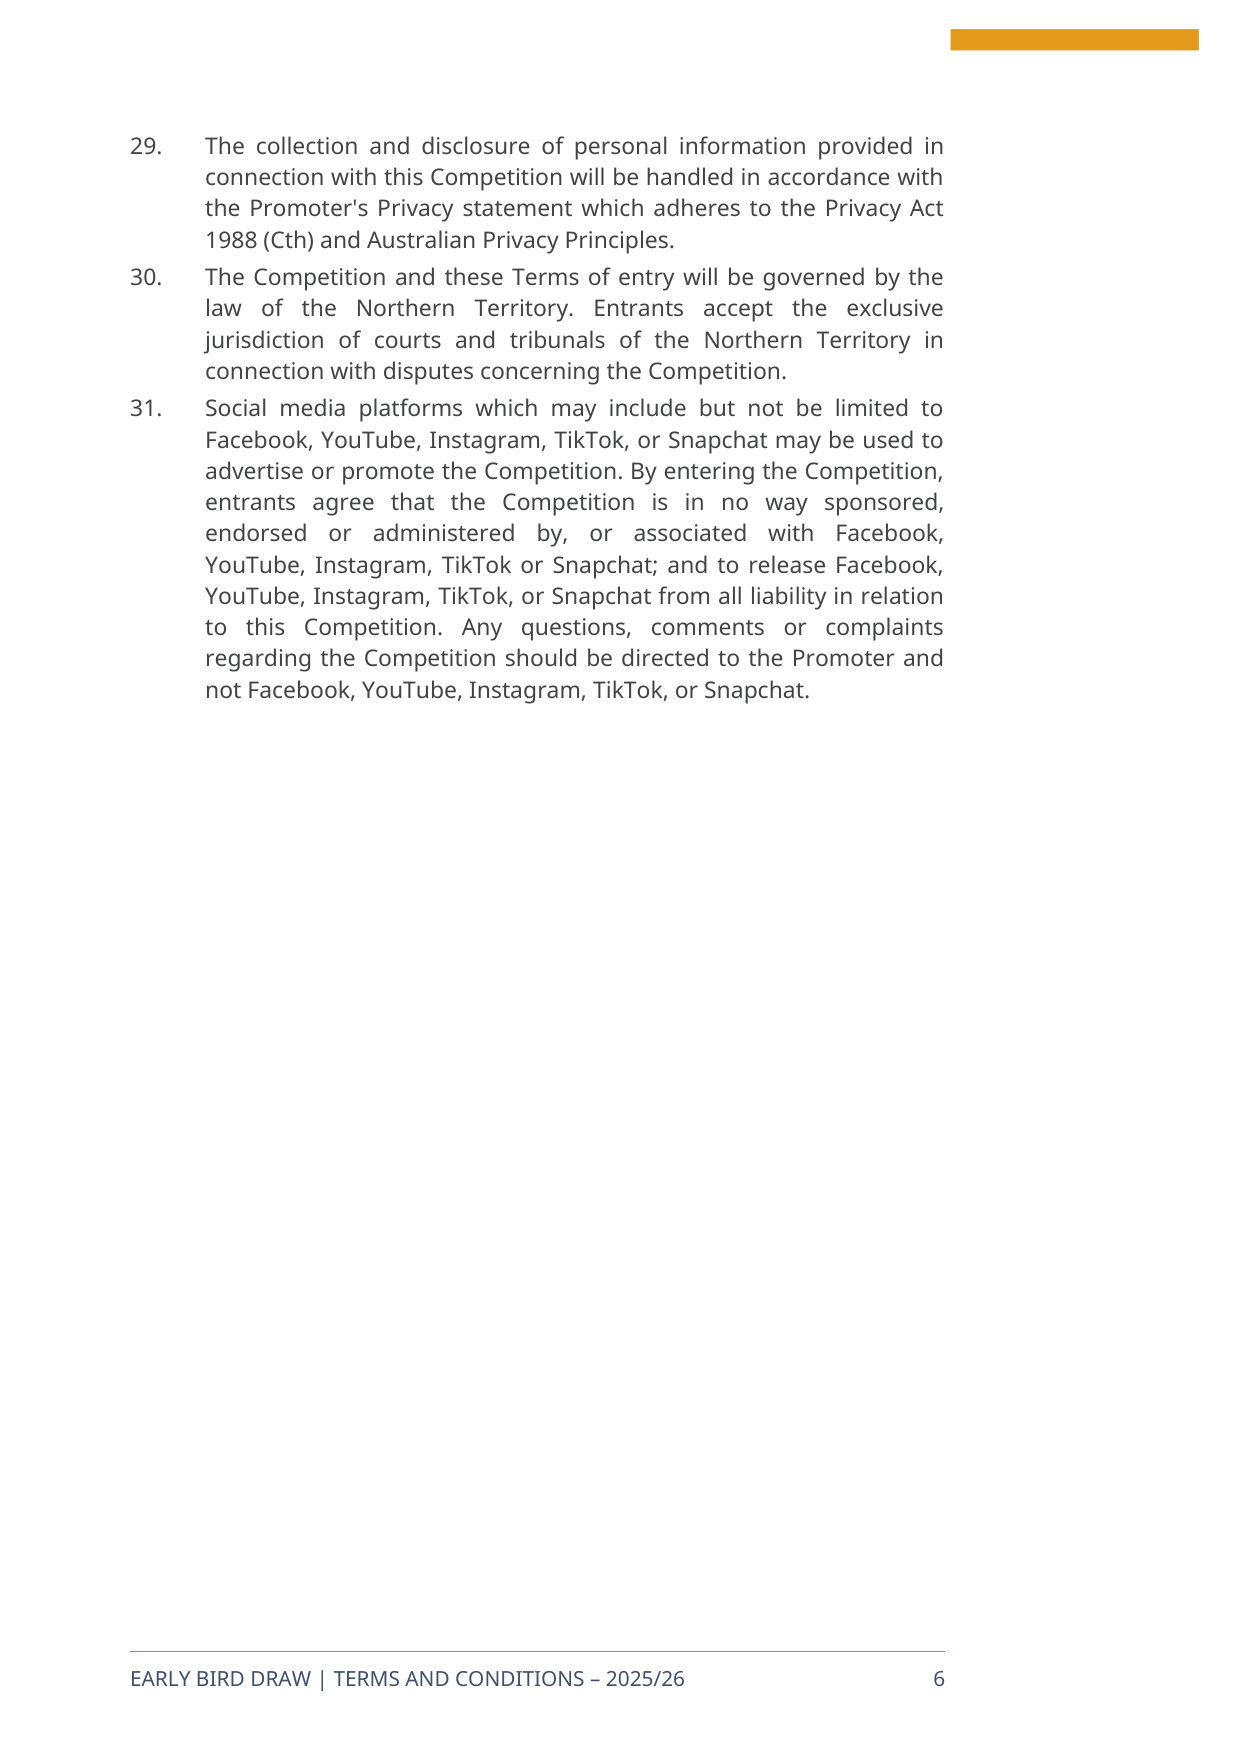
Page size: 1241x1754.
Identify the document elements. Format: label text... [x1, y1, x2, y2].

list The collection and disclosure of personal information provided in connection with this Competition will be handled in accordance with the Promoter's Privacy statement which adheres to the Privacy Act 1988 (Cth) and Australian Privacy Principles. [130, 130, 945, 255]
list The Competition and these Terms of entry will be governed by the law of the Northern Territory. Entrants accept the exclusive jurisdiction of courts and tribunals of the Northern Territory in connection with disputes concerning the Competition. [130, 261, 945, 386]
picture [945, 0, 1241, 54]
list Social media platforms which may include but not be limited to Facebook, YouTube, Instagram, TikTok, or Snapchat may be used to advertise or promote the Competition. By entering the Competition, entrants agree that the Competition is in no way sponsored, endorsed or administered by, or associated with Facebook, YouTube, Instagram, TikTok or Snapchat; and to release Facebook, YouTube, Instagram, TikTok, or Snapchat from all liability in relation to this Competition. Any questions, comments or complaints regarding the Competition should be directed to the Promoter and not Facebook, YouTube, Instagram, TikTok, or Snapchat. [130, 392, 945, 705]
